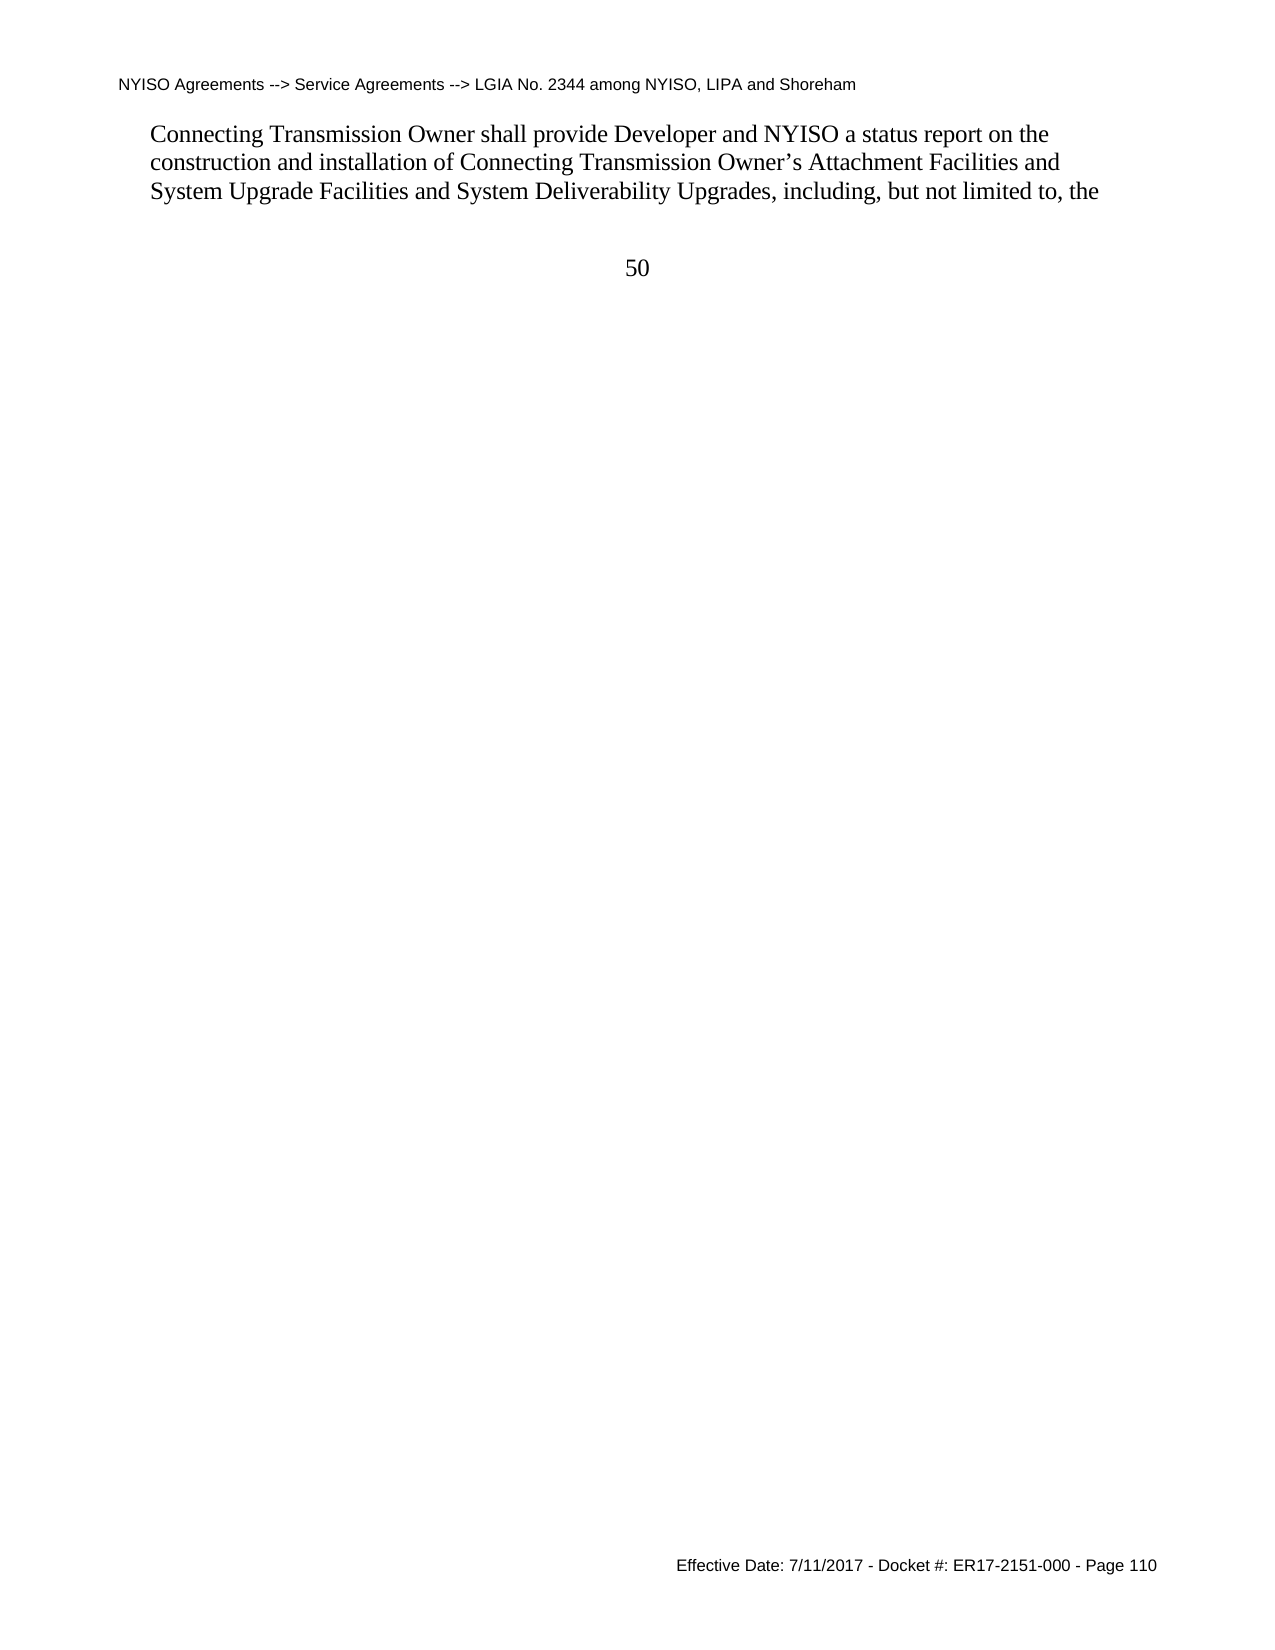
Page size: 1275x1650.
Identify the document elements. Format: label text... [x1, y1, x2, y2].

text 50 [625, 253, 1275, 282]
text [150, 119, 1139, 205]
